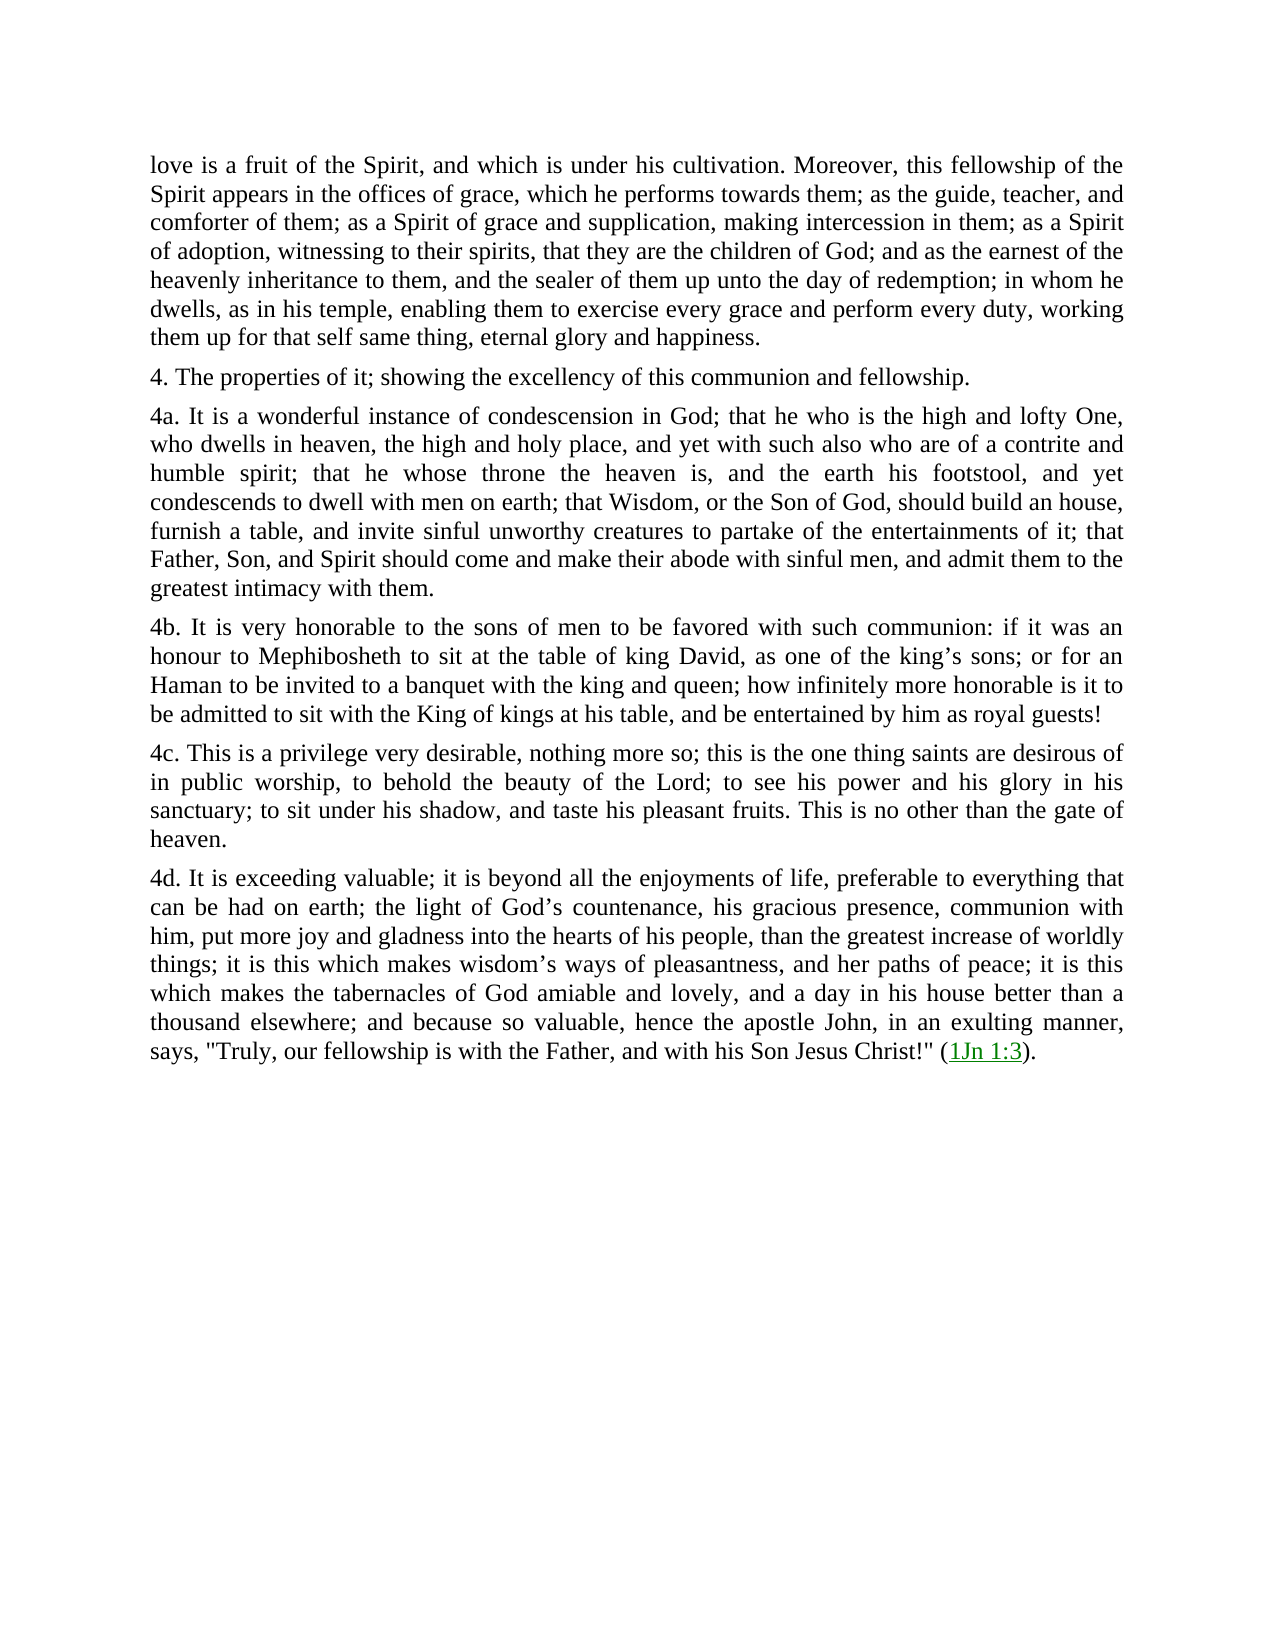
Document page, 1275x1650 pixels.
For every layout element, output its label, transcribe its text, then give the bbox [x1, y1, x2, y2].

text 4a. It is a wonderful instance of condescension in God; that he who is the high and lofty One, who dwells in heaven, the high and holy place, and yet with such also who are of a contrite and humble spirit; that he whose throne the heaven is, and the earth his footstool, and yet condescends to dwell with men on earth; that Wisdom, or the Son of God, should build an house, furnish a table, and invite sinful unworthy creatures to partake of the entertainments of it; that Father, Son, and Spirit should come and make their abode with sinful men, and admit them to the greatest intimacy with them. [150, 401, 1125, 602]
text 4b. It is very honorable to the sons of men to be favored with such communion: if it was an honour to Mephibosheth to sit at the table of king David, as one of the king’s sons; or for an Haman to be invited to a banquet with the king and queen; how infinitely more honorable is it to be admitted to sit with the King of kings at his table, and be entertained by him as royal guests! [150, 612, 1125, 727]
text 4. The properties of it; showing the excellency of this communion and fellowship. [150, 362, 1125, 390]
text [150, 150, 1125, 351]
text 4d. It is exceeding valuable; it is beyond all the enjoyments of life, preferable to everything that can be had on earth; the light of God’s countenance, his gracious presence, communion with him, put more joy and gladness into the hearts of his people, than the greatest increase of worldly things; it is this which makes wisdom’s ways of pleasantness, and her paths of peace; it is this which makes the tabernacles of God amiable and lovely, and a day in his house better than a thousand elsewhere; and because so valuable, hence the apostle John, in an exulting manner, says, "Truly, our fellowship is with the Father, and with his Son Jesus Christ!" (1Jn 1:3). [150, 863, 1125, 1064]
text 4c. This is a privilege very desirable, nothing more so; this is the one thing saints are desirous of in public worship, to behold the beauty of the Lord; to see his power and his glory in his sanctuary; to sit under his shadow, and taste his pleasant fruits. This is no other than the gate of heaven. [150, 738, 1125, 853]
